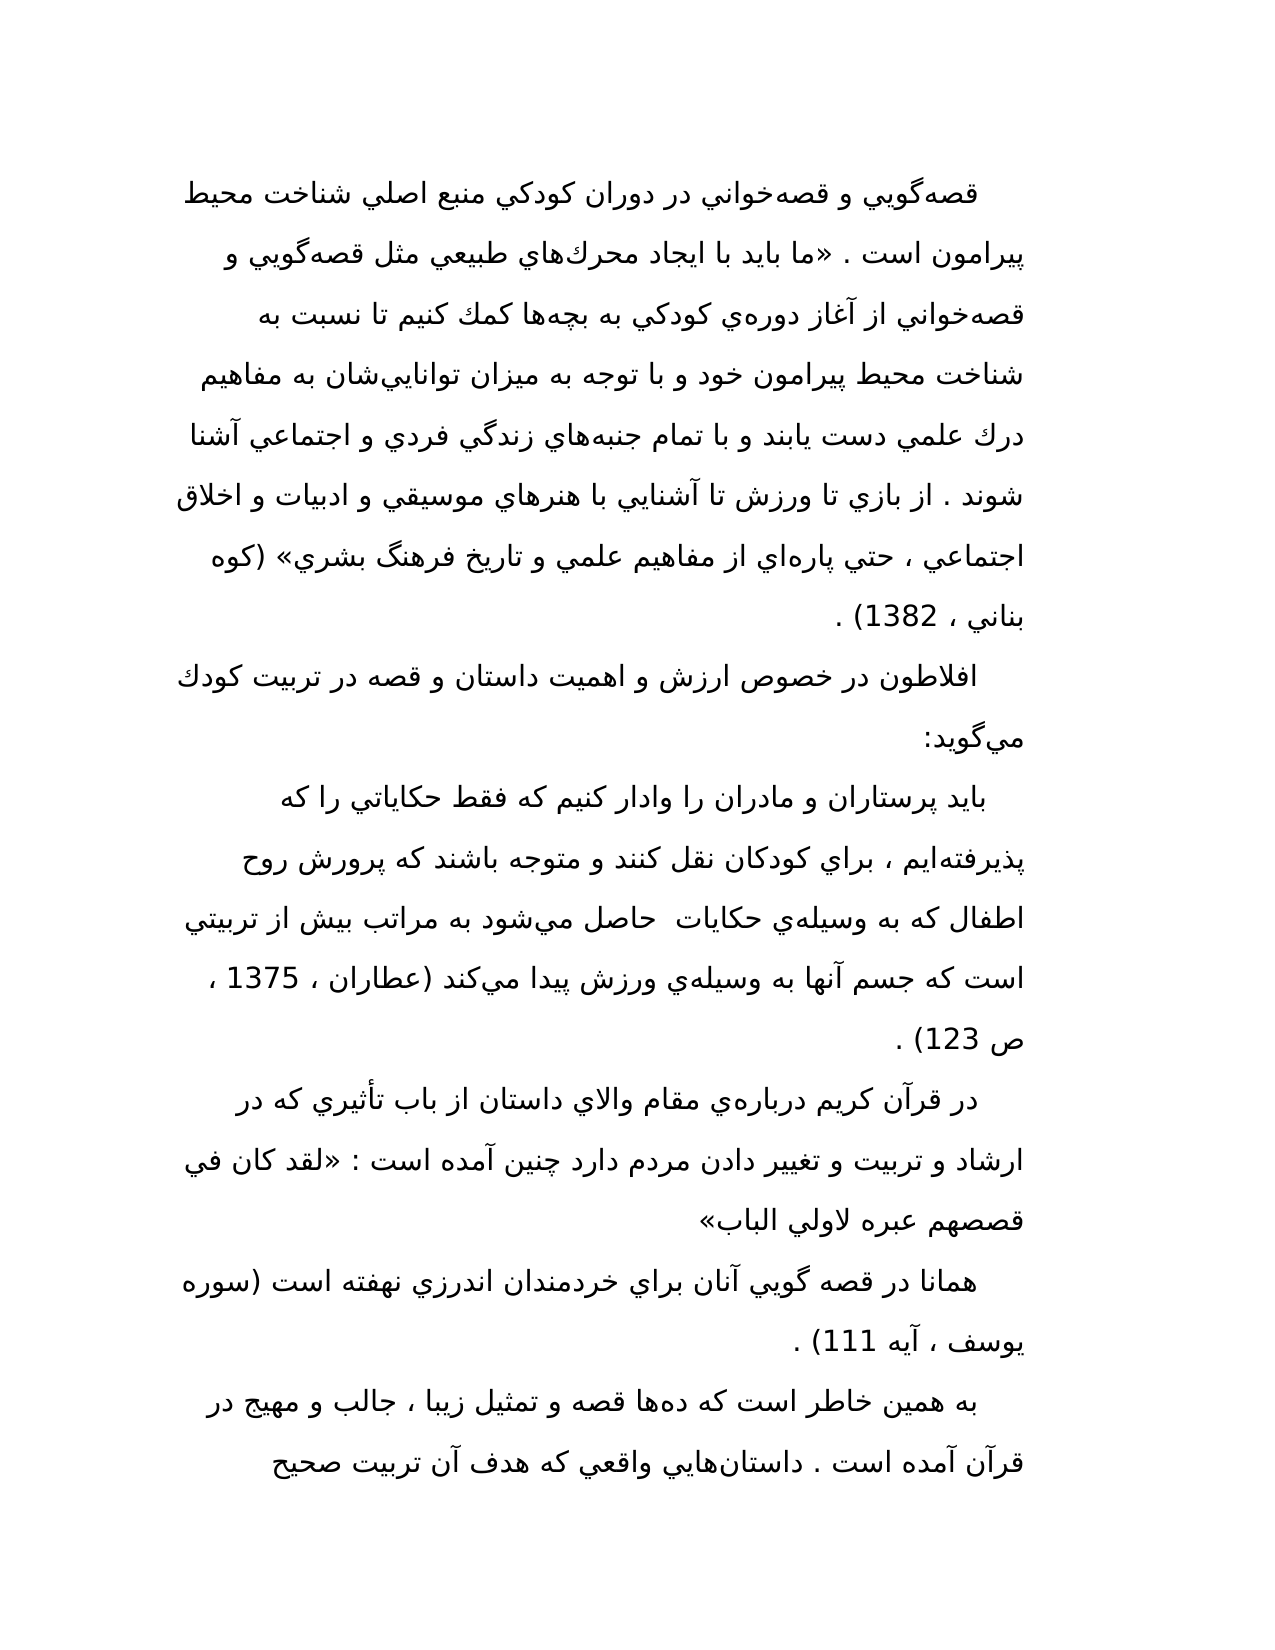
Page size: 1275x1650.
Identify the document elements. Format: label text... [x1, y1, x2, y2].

text بايد پرستاران و مادران را وادار كنيم كه فقط حكاياتي را كه پذيرفته‌ايم ، براي كودكان نقل كنند و متوجه باشند كه پرورش روح اطفال كه به وسيله‌ي حكايات حاصل مي‌شود به مراتب بيش از تربيتي است كه جسم آنها به وسيله‌ي ورزش پيدا مي‌كند (عطاران ، 1375 ، ص 123) . [169, 754, 1025, 1056]
text همانا در قصه گويي آنان براي خردمندان اندرزي نهفته است (سوره يوسف ، آيه 111) . [169, 1237, 1025, 1358]
text در قرآن كريم درباره‌ي مقام والاي داستان از باب تأثيري كه در ارشاد و تربيت و تغيير دادن مردم دارد چنين آمده است : «لقد كان في قصصهم عبره لاولي الباب» [169, 1056, 1025, 1237]
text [169, 1358, 1025, 1479]
text قصه‌گويي و قصه‌خواني در دوران كودكي منبع اصلي شناخت محيط پيرامون است . «ما بايد با ايجاد محرك‌هاي طبيعي مثل قصه‌گويي و قصه‌خواني از آغاز دوره‌ي كودكي به بچه‌ها كمك كنيم تا نسبت به شناخت محيط پيرامون خود و با توجه به ميزان توانايي‌شان به مفاهيم درك علمي دست يابند و با تمام جنبه‌هاي زندگي فردي و اجتماعي آشنا شوند . از بازي تا ورزش تا آشنايي با هنرهاي موسيقي و ادبيات و اخلاق اجتماعي ، حتي پاره‌اي از مفاهيم علمي و تاريخ فرهنگ بشري» (كوه بناني ، 1382) . [169, 150, 1025, 633]
text افلاطون در خصوص ارزش و اهميت داستان و قصه در تربيت كودك مي‌گويد: [169, 633, 1025, 754]
